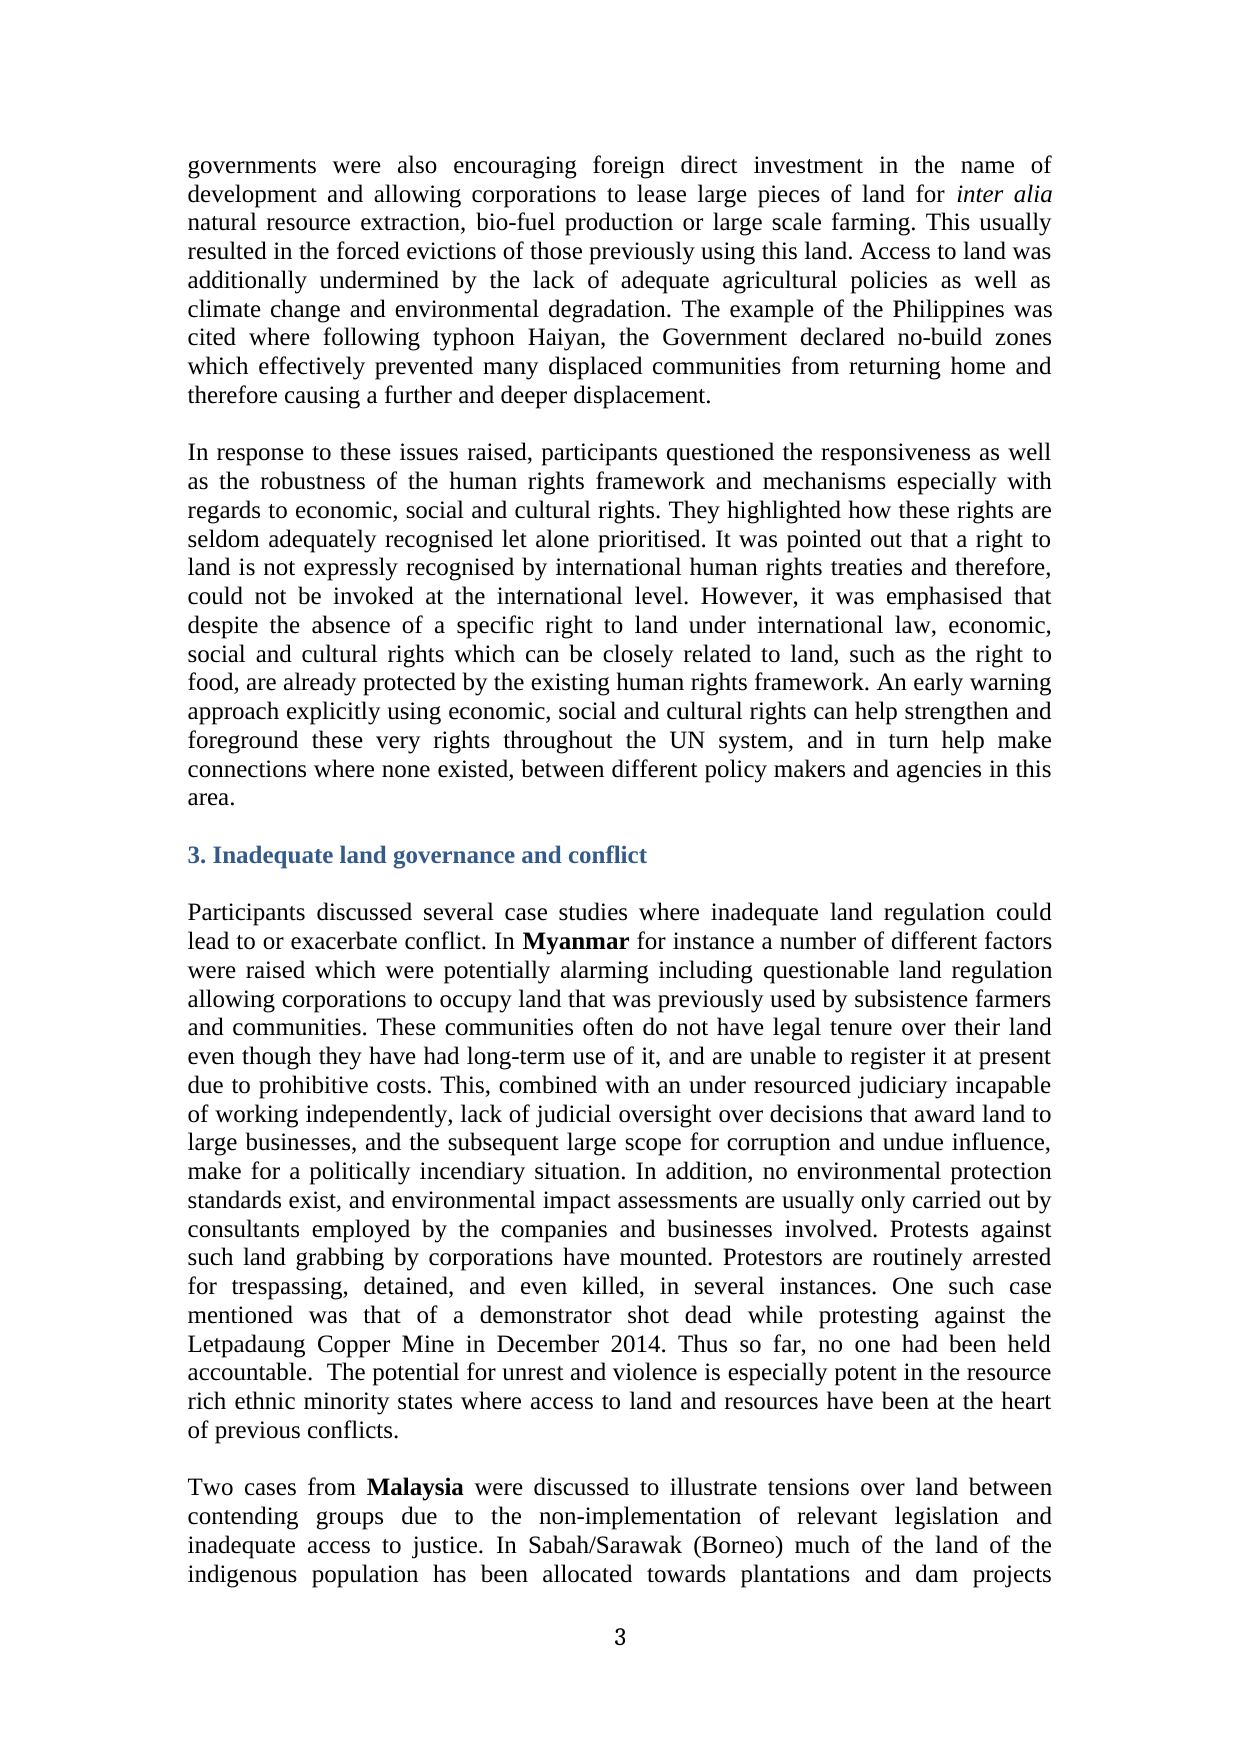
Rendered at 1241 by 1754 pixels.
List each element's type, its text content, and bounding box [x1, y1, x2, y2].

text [187, 1472, 1053, 1587]
text In response to these issues raised, participants questioned the responsiveness as well as the robustness of the human rights framework and mechanisms especially with regards to economic, social and cultural rights. They highlighted how these rights are seldom adequately recognised let alone prioritised. It was pointed out that a right to land is not expressly recognised by international human rights treaties and therefore, could not be invoked at the international level. However, it was emphasised that despite the absence of a specific right to land under international law, economic, social and cultural rights which can be closely related to land, such as the right to food, are already protected by the existing human rights framework. An early warning approach explicitly using economic, social and cultural rights can help strengthen and foreground these very rights throughout the UN system, and in turn help make connections where none existed, between different policy makers and agencies in this area. [187, 437, 1053, 811]
subtitle 3. Inadequate land governance and conflict [187, 840, 1053, 869]
text Participants discussed several case studies where inadequate land regulation could lead to or exacerbate conflict. In Myanmar for instance a number of different factors were raised which were potentially alarming including questionable land regulation allowing corporations to occupy land that was previously used by subsistence farmers and communities. These communities often do not have legal tenure over their land even though they have had long-term use of it, and are unable to register it at present due to prohibitive costs. This, combined with an under resourced judiciary incapable of working independently, lack of judicial oversight over decisions that award land to large businesses, and the subsequent large scope for corruption and undue influence, make for a politically incendiary situation. In addition, no environmental protection standards exist, and environmental impact assessments are usually only carried out by consultants employed by the companies and businesses involved. Protests against such land grabbing by corporations have mounted. Protestors are routinely arrested for trespassing, detained, and even killed, in several instances. One such case mentioned was that of a demonstrator shot dead while protesting against the Letpadaung Copper Mine in December 2014. Thus so far, no one had been held accountable. The potential for unrest and violence is especially potent in the resource rich ethnic minority states where access to land and resources have been at the heart of previous conflicts. [187, 897, 1053, 1444]
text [187, 150, 1053, 409]
